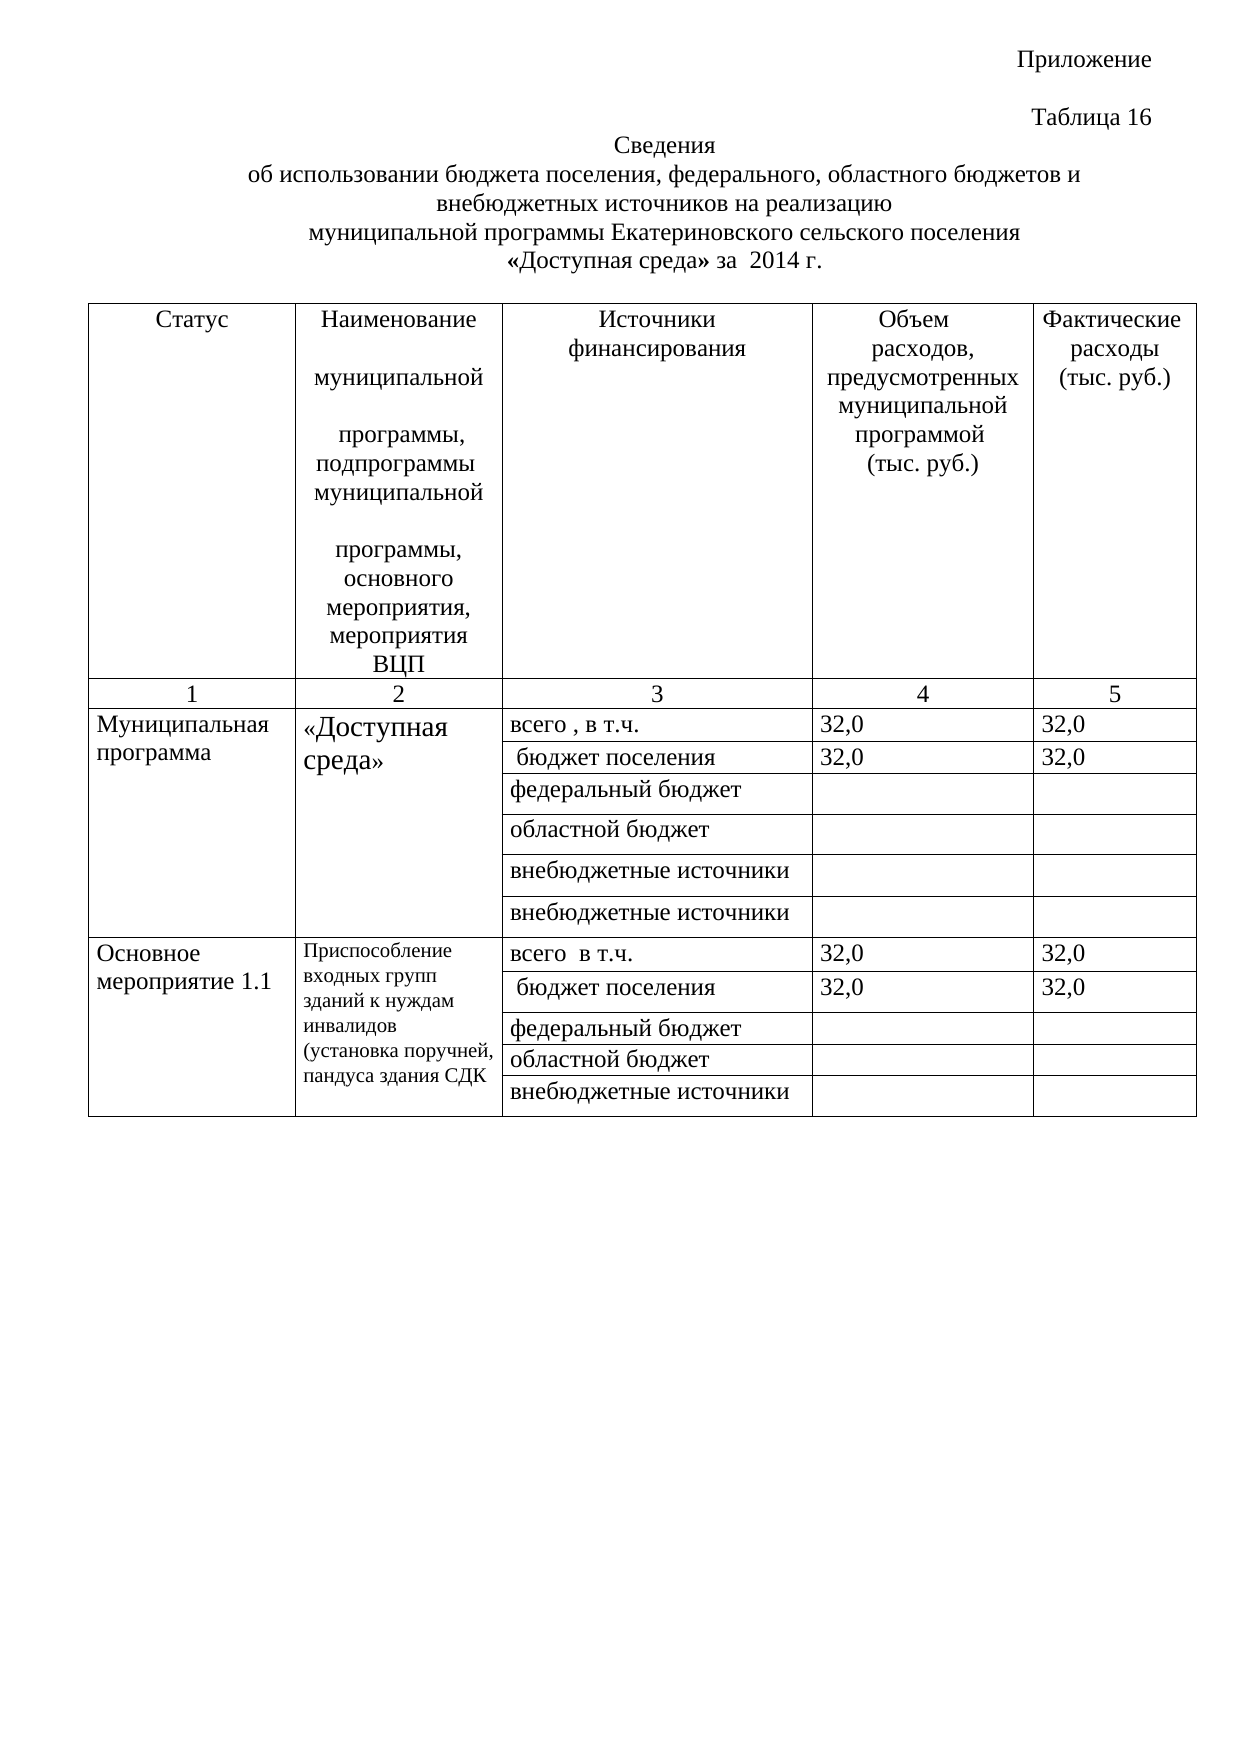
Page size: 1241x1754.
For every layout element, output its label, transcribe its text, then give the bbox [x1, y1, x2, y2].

text Приложение [177, 44, 1152, 73]
table_cell [1034, 815, 1196, 854]
table_header Наименование муниципальной программы, подпрограммы муниципальной программы, основного мероприятия, мероприятия ВЦП [296, 304, 502, 678]
table_cell внебюджетные источники [503, 1076, 812, 1116]
table_cell 32,0 [813, 972, 1033, 1012]
table_cell федеральный бюджет [503, 1013, 812, 1043]
table_cell бюджет поселения [503, 742, 812, 773]
table_header Фактические расходы (тыс. руб.) [1034, 304, 1196, 678]
table_cell 32,0 [1034, 938, 1196, 971]
text Таблица 16 [177, 102, 1152, 131]
table_cell [1034, 1013, 1196, 1043]
text Сведения [177, 131, 1152, 159]
table_cell [1034, 774, 1196, 813]
text муниципальной программы Екатериновского сельского поселения [177, 217, 1152, 246]
table_cell [813, 897, 1033, 937]
table_cell 32,0 [813, 742, 1033, 773]
table_cell [1034, 1045, 1196, 1075]
table_header Объем расходов, предусмотренных муниципальной программой (тыс. руб.) [813, 304, 1033, 678]
table_cell [1034, 897, 1196, 937]
table_cell всего , в т.ч. [503, 709, 812, 741]
table_cell [813, 1045, 1033, 1075]
table_cell Муниципальная программа [89, 709, 295, 937]
table_cell [813, 855, 1033, 896]
table_cell внебюджетные источники [503, 897, 812, 937]
table_cell 4 [813, 679, 1033, 708]
table_cell федеральный бюджет [503, 774, 812, 813]
text об использовании бюджета поселения, федерального, областного бюджетов и внебюджетных источников на реализацию [177, 159, 1152, 217]
table_cell 32,0 [813, 709, 1033, 741]
table_cell Приспособление входных групп зданий к нуждам инвалидов (установка поручней, пандуса здания СДК [296, 938, 502, 1116]
table_cell «Доступная среда» [296, 709, 502, 937]
table_cell 32,0 [1034, 742, 1196, 773]
table_cell 32,0 [1034, 709, 1196, 741]
table_cell [813, 815, 1033, 854]
table_cell областной бюджет [503, 1045, 812, 1075]
table_cell 32,0 [813, 938, 1033, 971]
table_cell областной бюджет [503, 815, 812, 854]
table_cell 2 [296, 679, 502, 708]
table_cell 5 [1034, 679, 1196, 708]
table_cell [813, 774, 1033, 813]
table_cell внебюджетные источники [503, 855, 812, 896]
table_header Статус [89, 304, 295, 678]
table_header Источники финансирования [503, 304, 812, 678]
table_cell [813, 1076, 1033, 1116]
table_cell всего в т.ч. [503, 938, 812, 971]
table_cell 3 [503, 679, 812, 708]
text «Доступная среда» за 2014 г. [177, 246, 1152, 274]
table_cell 32,0 [1034, 972, 1196, 1012]
table_cell Основное мероприятие 1.1 [89, 938, 295, 1116]
table_cell 1 [89, 679, 295, 708]
table_cell [1034, 1076, 1196, 1116]
table_cell [1034, 855, 1196, 896]
table_cell бюджет поселения [503, 972, 812, 1012]
table_cell [813, 1013, 1033, 1043]
